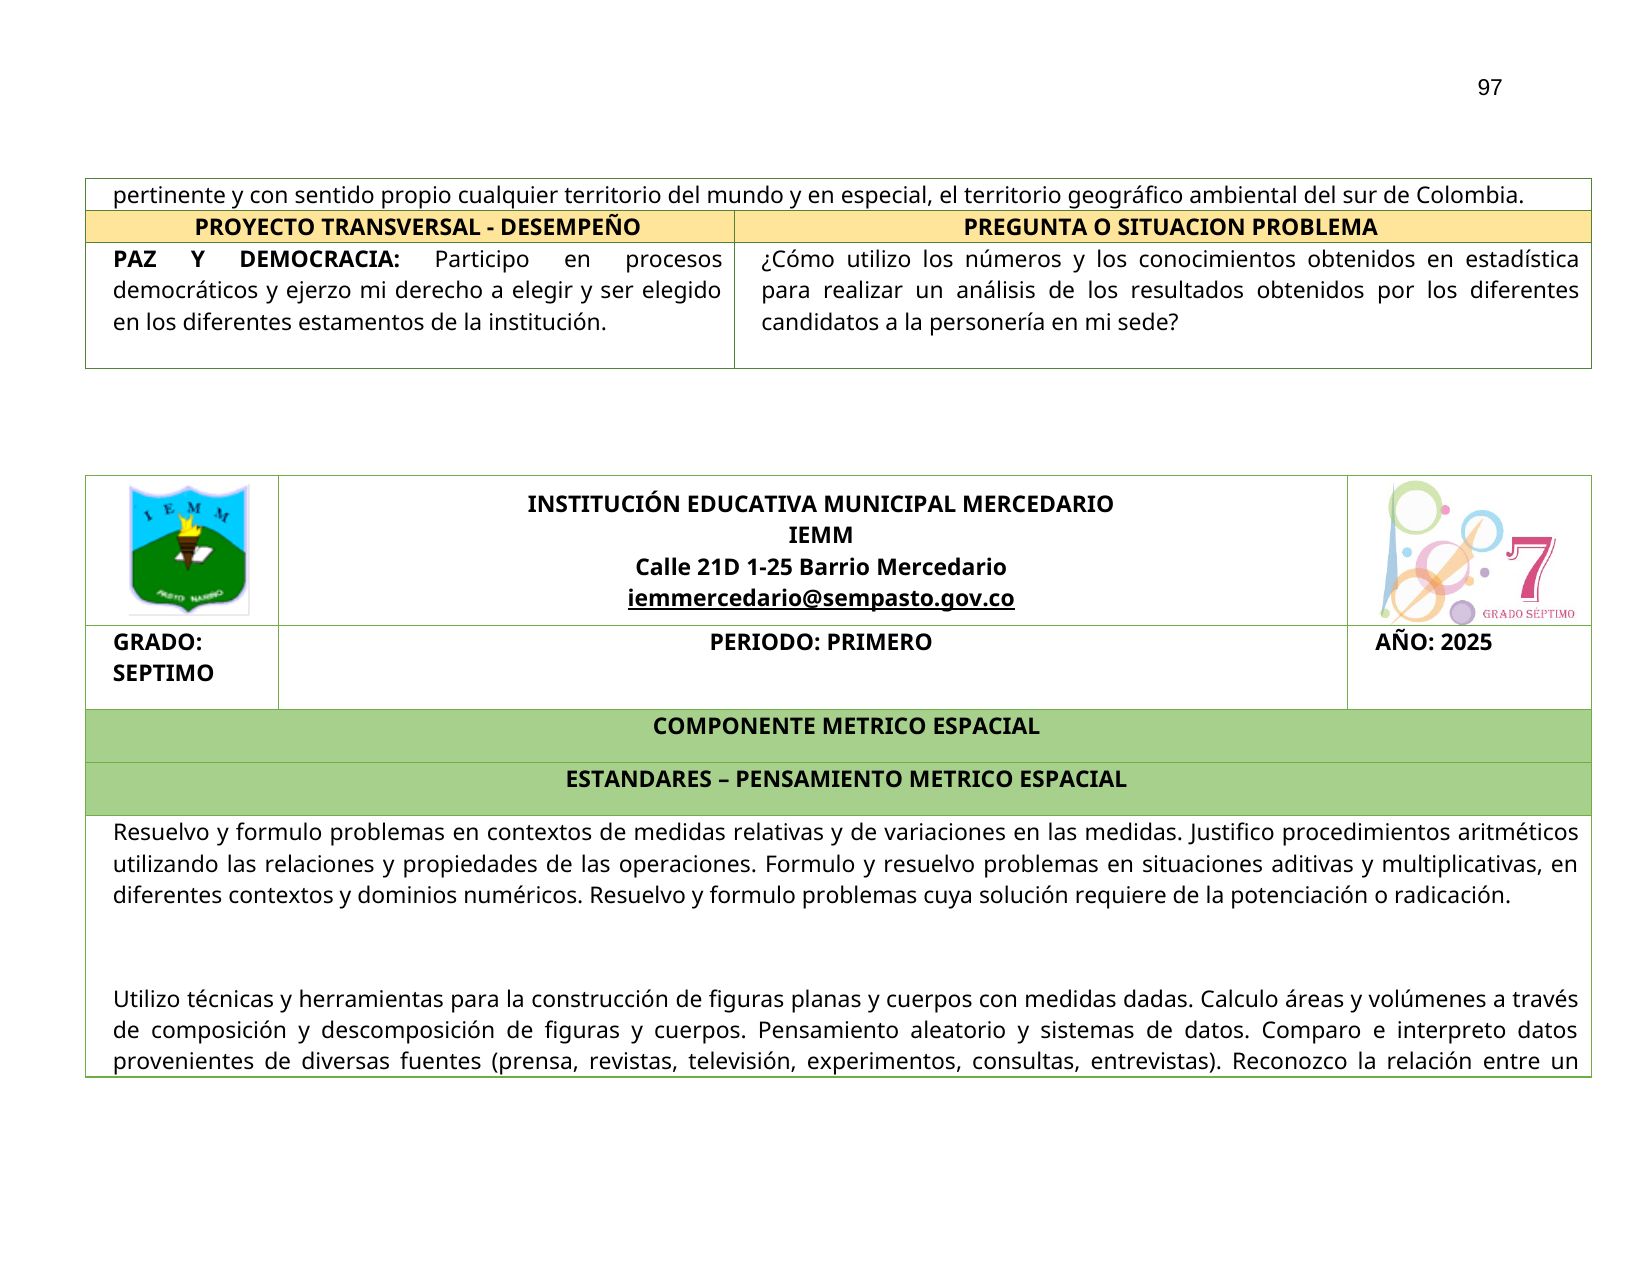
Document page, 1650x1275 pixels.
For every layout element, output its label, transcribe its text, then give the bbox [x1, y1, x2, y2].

table_header [1580, 476, 1591, 625]
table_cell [86, 816, 1591, 1076]
table_cell GRADO: SEPTIMO [86, 626, 278, 709]
table_header [86, 476, 278, 625]
table_cell COMPONENTE METRICO ESPACIAL [86, 710, 1591, 762]
table_cell ESTANDARES – PENSAMIENTO METRICO ESPACIAL [86, 763, 1591, 815]
table_cell PERIODO: PRIMERO [279, 626, 1347, 709]
table_cell PREGUNTA O SITUACION PROBLEMA [735, 211, 1591, 242]
table_cell AÑO: 2025 [1348, 626, 1591, 709]
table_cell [86, 179, 1591, 210]
table_cell PROYECTO TRANSVERSAL - DESEMPEÑO [86, 211, 734, 242]
table_header [1348, 476, 1375, 625]
table_cell ¿Cómo utilizo los números y los conocimientos obtenidos en estadística para realizar un análisis de los resultados obtenidos por los diferentes candidatos a la personería en mi sede? [735, 243, 1591, 368]
picture [128, 484, 251, 617]
table_header INSTITUCIÓN EDUCATIVA MUNICIPAL MERCEDARIO IEMM Calle 21D 1-25 Barrio Mercedario iemmercedario@sempasto.gov.co [279, 476, 1347, 625]
table_cell PAZ Y DEMOCRACIA: Participo en procesos democráticos y ejerzo mi derecho a elegir y ser elegido en los diferentes estamentos de la institución. [86, 243, 734, 368]
